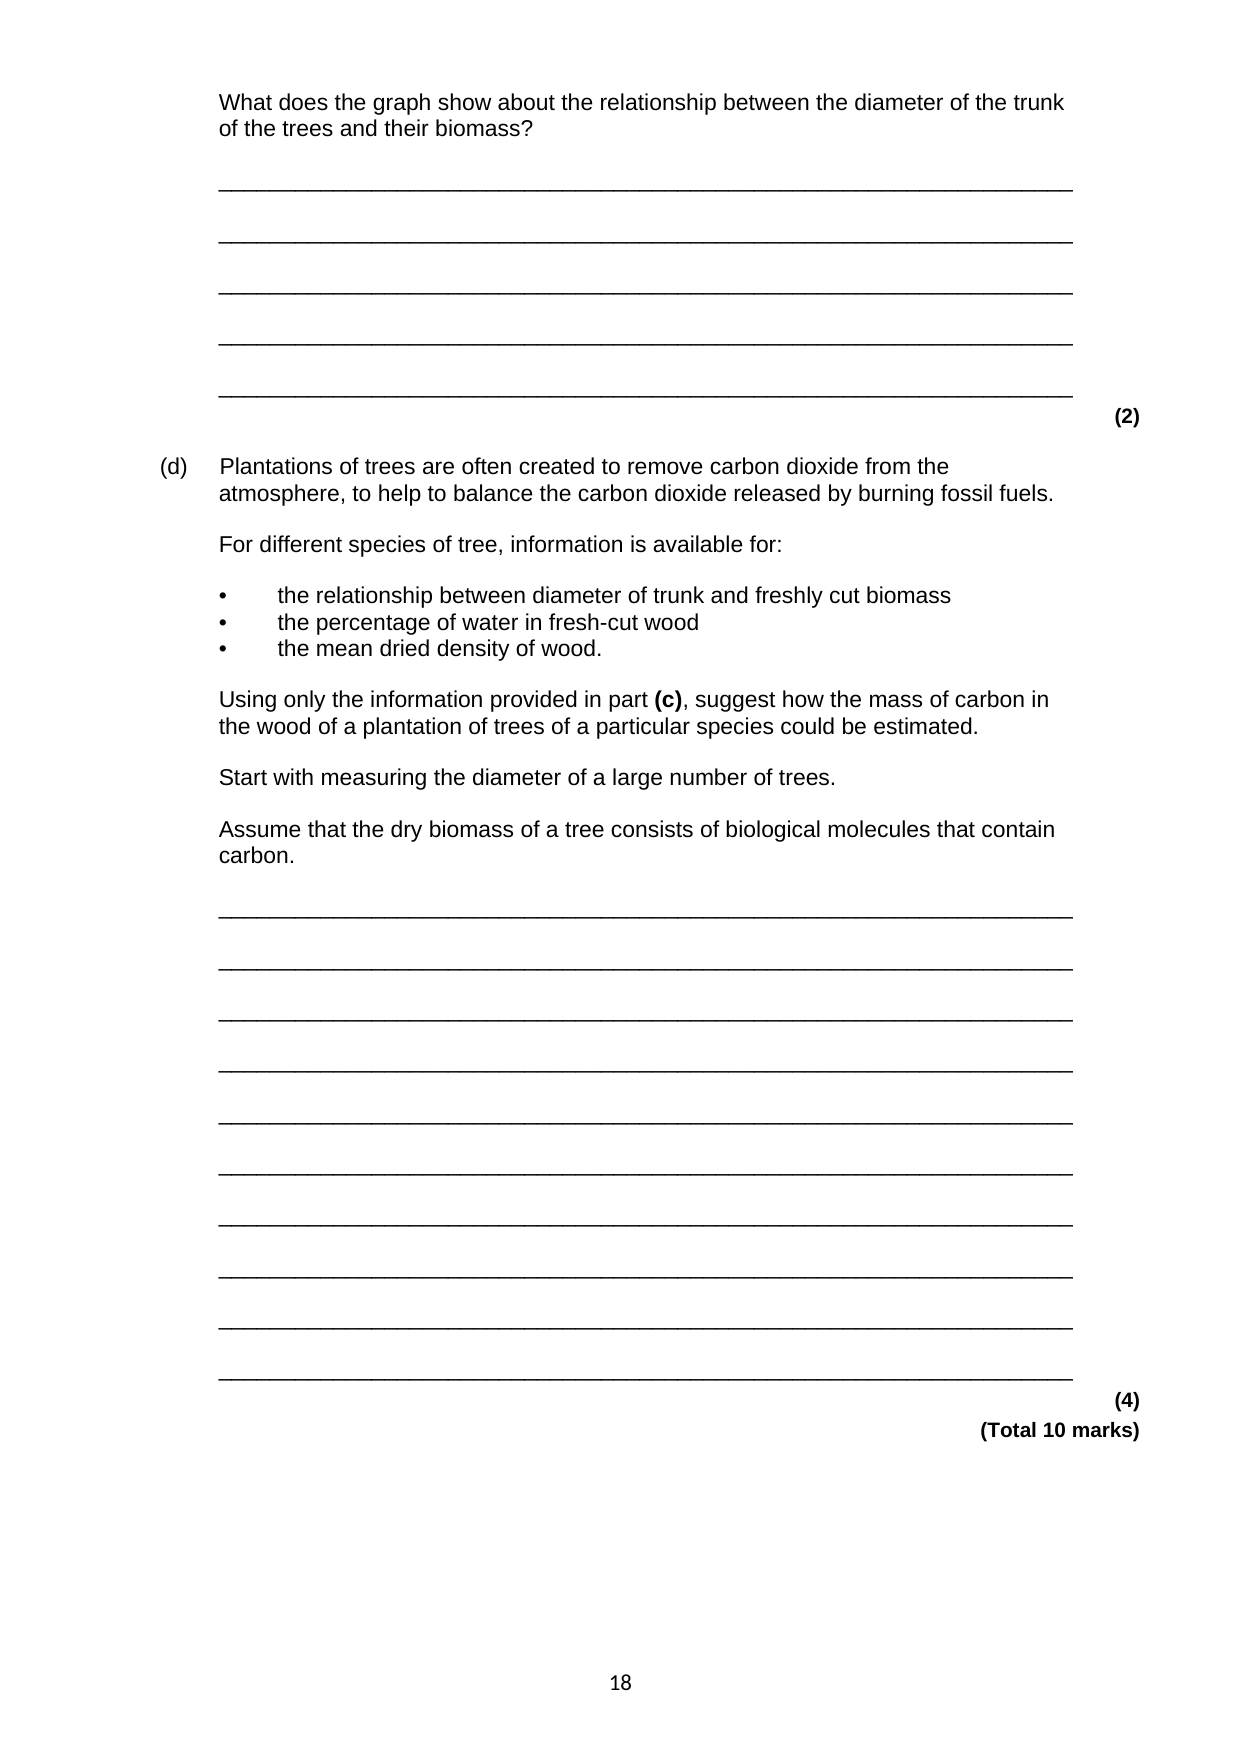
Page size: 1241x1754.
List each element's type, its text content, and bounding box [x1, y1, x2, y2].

text ___________________________________________________________________ [218, 996, 1081, 1022]
text (2) [100, 404, 1140, 428]
text ___________________________________________________________________ [218, 269, 1081, 295]
text ___________________________________________________________________ [218, 166, 1081, 193]
text (d) Plantations of trees are often created to remove carbon dioxide from the atmosphere, to help to balance the carbon dioxide released by burning fossil fuels. [159, 453, 1081, 506]
text • the mean dried density of wood. [218, 635, 1081, 661]
text For different species of tree, information is available for: [218, 531, 1081, 557]
text ___________________________________________________________________ [218, 1201, 1081, 1228]
text What does the graph show about the relationship between the diameter of the trunk of the trees and their biomass? [218, 89, 1081, 141]
text ___________________________________________________________________ [218, 1099, 1081, 1125]
text (Total 10 marks) [100, 1418, 1140, 1442]
text ___________________________________________________________________ [218, 893, 1081, 919]
text Using only the information provided in part (c), suggest how the mass of carbon in the wood of a plantation of trees of a particular species could be estimated. [218, 686, 1081, 739]
text ___________________________________________________________________ [218, 372, 1081, 398]
text (4) [100, 1388, 1140, 1412]
text ___________________________________________________________________ [218, 320, 1081, 347]
text ___________________________________________________________________ [218, 1355, 1081, 1382]
text ___________________________________________________________________ [218, 1253, 1081, 1279]
text • the percentage of water in fresh-cut wood [218, 609, 1081, 635]
text ___________________________________________________________________ [218, 1150, 1081, 1176]
text ___________________________________________________________________ [218, 944, 1081, 971]
text ___________________________________________________________________ [218, 218, 1081, 244]
text • the relationship between diameter of trunk and freshly cut biomass [218, 582, 1081, 609]
text Assume that the dry biomass of a tree consists of biological molecules that contain carbon. [218, 816, 1081, 868]
text ___________________________________________________________________ [218, 1047, 1081, 1074]
text Start with measuring the diameter of a large number of trees. [218, 764, 1081, 791]
text ___________________________________________________________________ [218, 1304, 1081, 1330]
